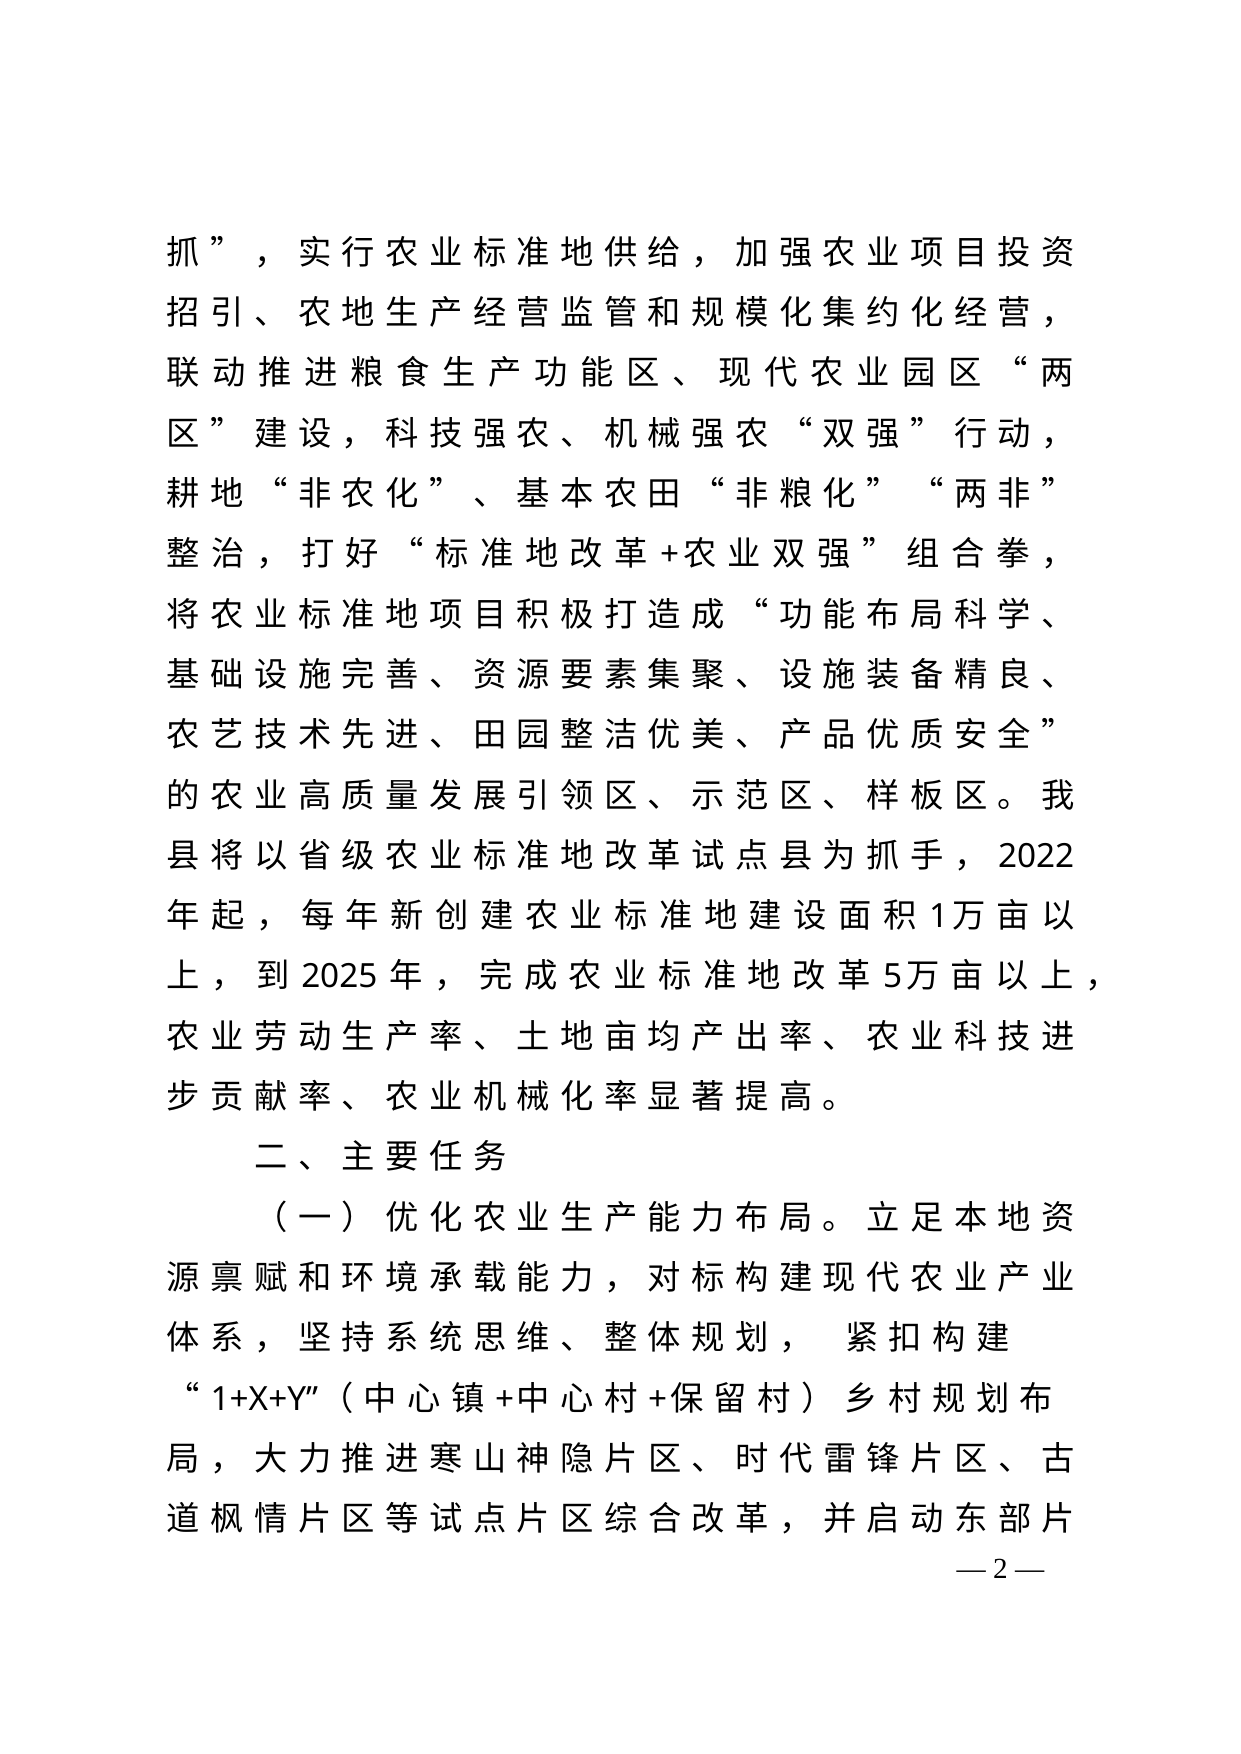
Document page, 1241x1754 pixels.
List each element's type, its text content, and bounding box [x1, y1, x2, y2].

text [167, 1184, 1085, 1546]
text 二、主要任务 [167, 1124, 1085, 1184]
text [167, 219, 1085, 1124]
